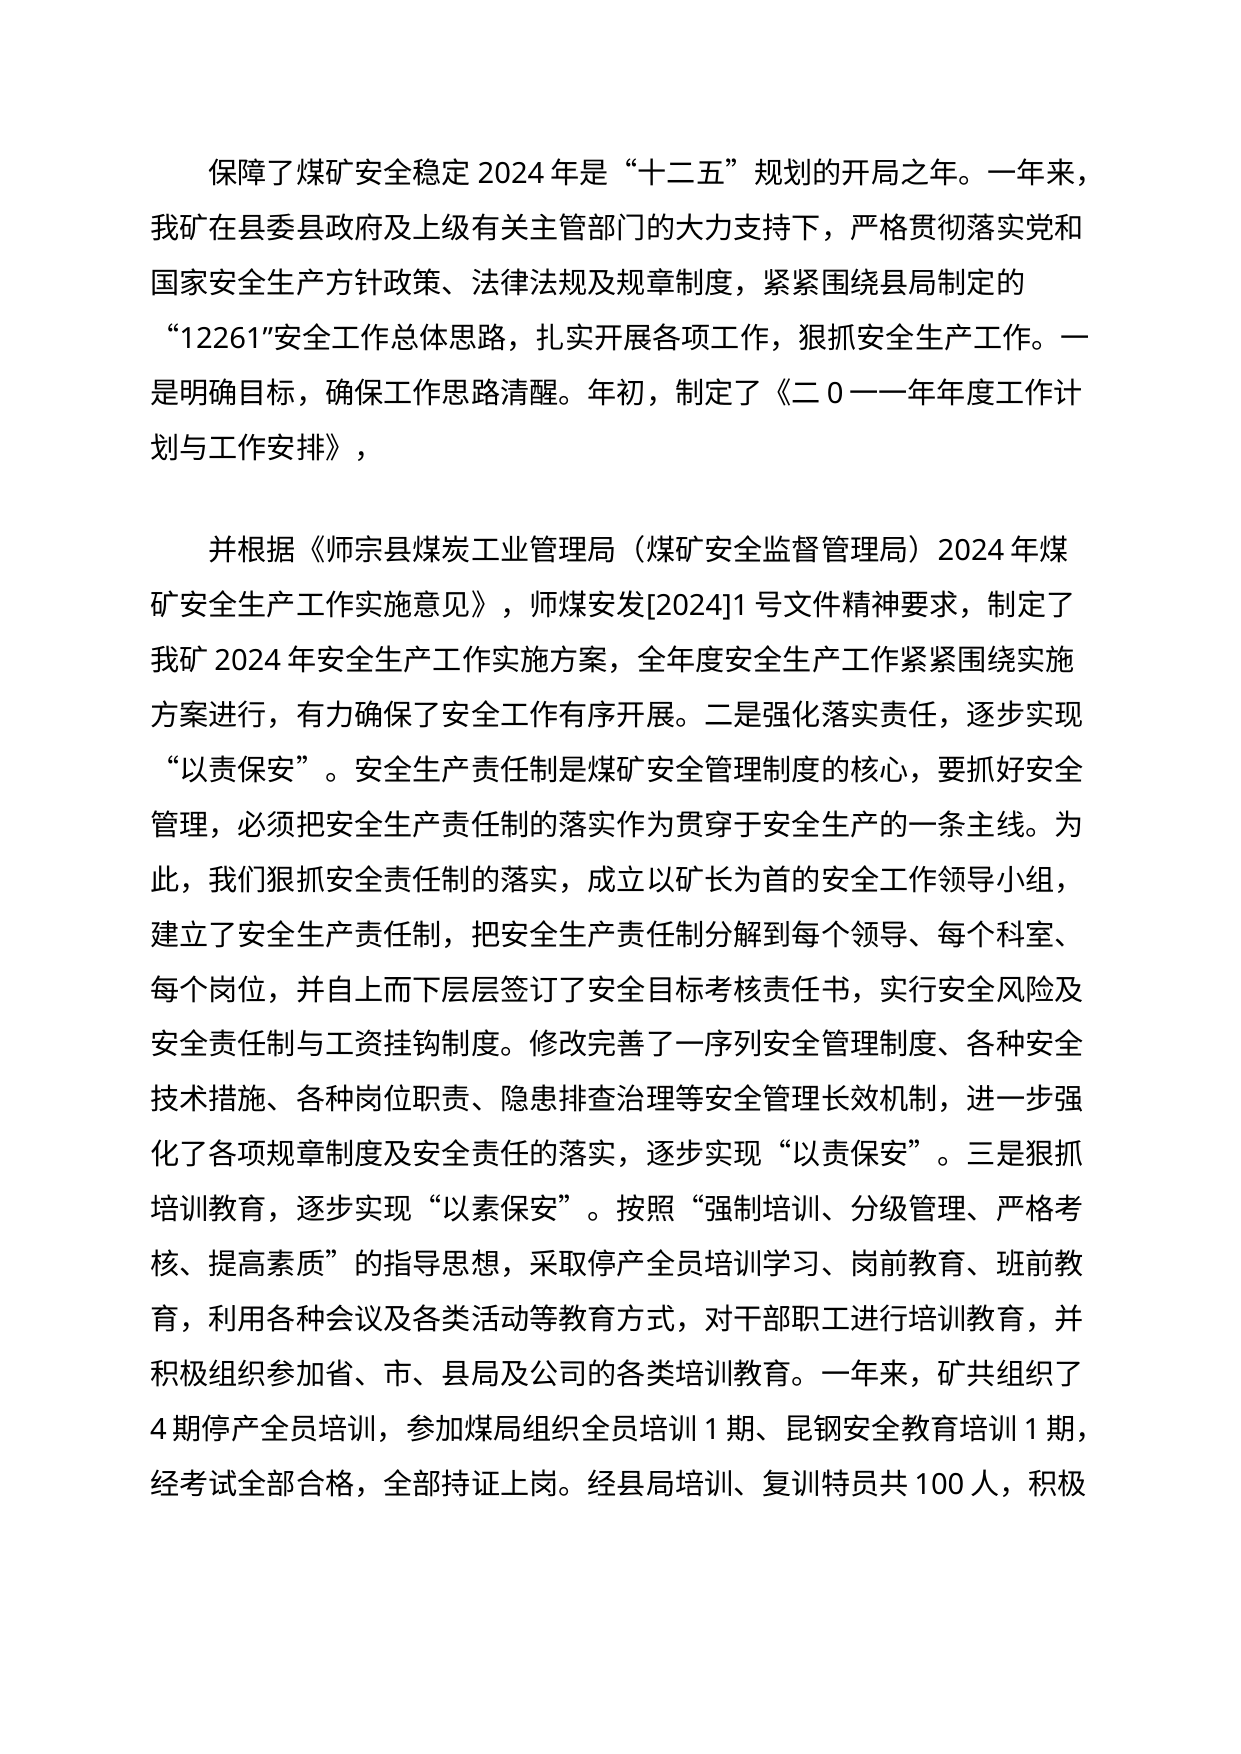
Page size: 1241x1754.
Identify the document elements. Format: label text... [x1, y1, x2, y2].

text 并根据《师宗县煤炭工业管理局（煤矿安全监督管理局）2024年煤矿安全生产工作实施意见》，师煤安发[2024]1号文件精神要求，制定了我矿2024年安全生产工作实施方案，全年度安全生产工作紧紧围绕实施方案进行，有力确保了安全工作有序开展。二是强化落实责任，逐步实现“以责保安”。安全生产责任制是煤矿安全管理制度的核心，要抓好安全管理，必须把安全生产责任制的落实作为贯穿于安全生产的一条主线。为此，我们狠抓安全责任制的落实，成立以矿长为首的安全工作领导小组，建立了安全生产责任制，把安全生产责任制分解到每个领导、每个科室、每个岗位，并自上而下层层签订了安全目标考核责任书，实行安全风险及安全责任制与工资挂钩制度。修改完善了一序列安全管理制度、各种安全技术措施、各种岗位职责、隐患排查治理等安全管理长效机制，进一步强化了各项规章制度及安全责任的落实，逐步实现“以责保安”。三是狠抓培训教育，逐步实现“以素保安”。按照“强制培训、分级管理、严格考核、提高素质”的指导思想，采取停产全员培训学习、岗前教育、班前教育，利用各种会议及各类活动等教育方式，对干部职工进行培训教育，并积极组织参加省、市、县局及公司的各类培训教育。一年来，矿共组织了4期停产全员培训，参加煤局组织全员培训1期、昆钢安全教育培训1期，经考试全部合格，全部持证上岗。经县局培训、复训特员共100人，积极 [150, 527, 1090, 1503]
text 保障了煤矿安全稳定 2024年是“十二五”规划的开局之年。一年来，我矿在县委县政府及上级有关主管部门的大力支持下，严格贯彻落实党和国家安全生产方针政策、法律法规及规章制度，紧紧围绕县局制定的“12261”安全工作总体思路，扎实开展各项工作，狠抓安全生产工作。一是明确目标，确保工作思路清醒。年初，制定了《二0一一年年度工作计划与工作安排》， [150, 150, 1090, 467]
